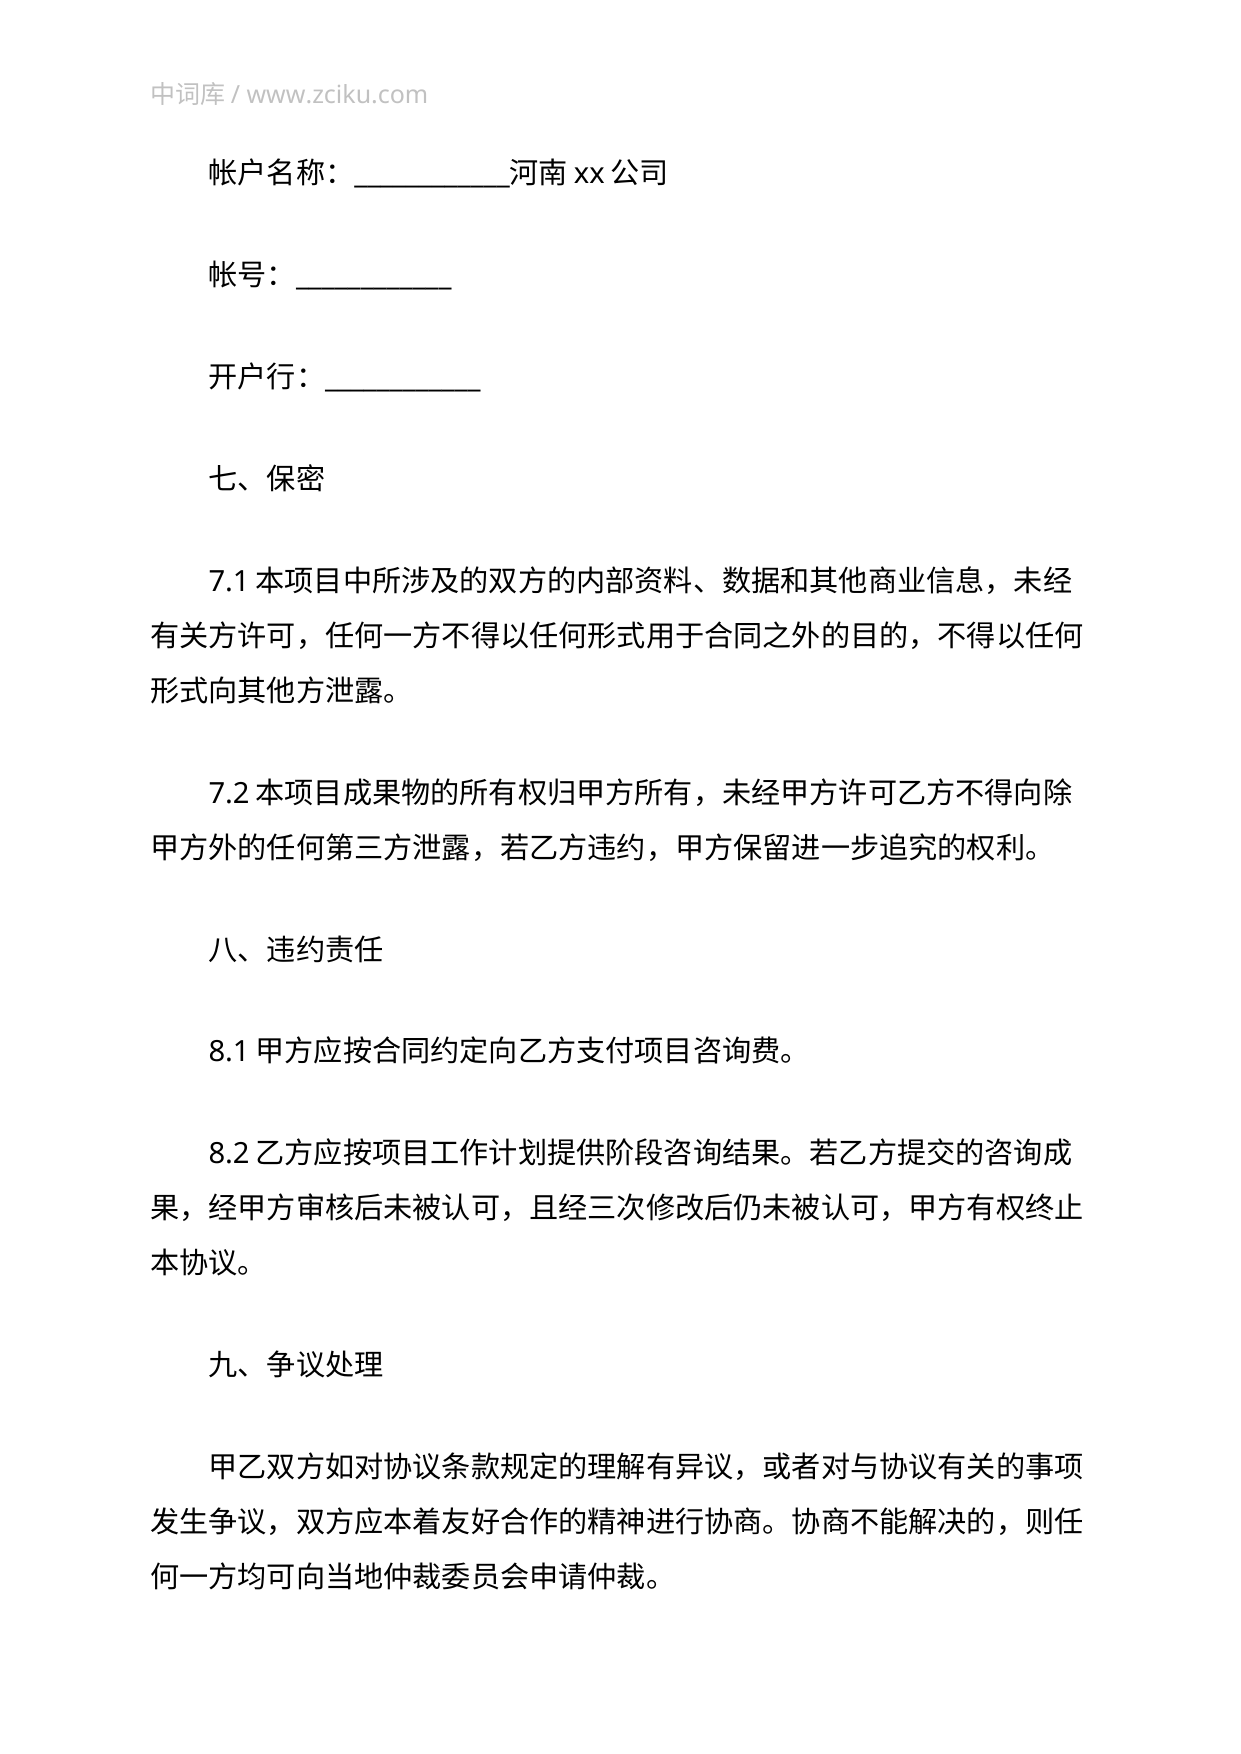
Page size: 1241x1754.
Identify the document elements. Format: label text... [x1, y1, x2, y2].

text 八、违约责任 [150, 926, 1090, 968]
text 九、争议处理 [150, 1342, 1090, 1384]
text 帐户名称：____________河南xx公司 [150, 150, 1090, 192]
text 8.1甲方应按合同约定向乙方支付项目咨询费。 [150, 1028, 1090, 1070]
text 7.2本项目成果物的所有权归甲方所有，未经甲方许可乙方不得向除甲方外的任何第三方泄露，若乙方违约，甲方保留进一步追究的权利。 [150, 769, 1090, 867]
text 8.2乙方应按项目工作计划提供阶段咨询结果。若乙方提交的咨询成果，经甲方审核后未被认可，且经三次修改后仍未被认可，甲方有权终止本协议。 [150, 1130, 1090, 1282]
text 甲乙双方如对协议条款规定的理解有异议，或者对与协议有关的事项发生争议，双方应本着友好合作的精神进行协商。协商不能解决的，则任何一方均可向当地仲裁委员会申请仲裁。 [150, 1443, 1090, 1595]
text 7.1本项目中所涉及的双方的内部资料、数据和其他商业信息，未经有关方许可，任何一方不得以任何形式用于合同之外的目的，不得以任何形式向其他方泄露。 [150, 558, 1090, 710]
text 七、保密 [150, 456, 1090, 498]
text 帐号：____________ [150, 252, 1090, 294]
text 开户行：____________ [150, 354, 1090, 396]
